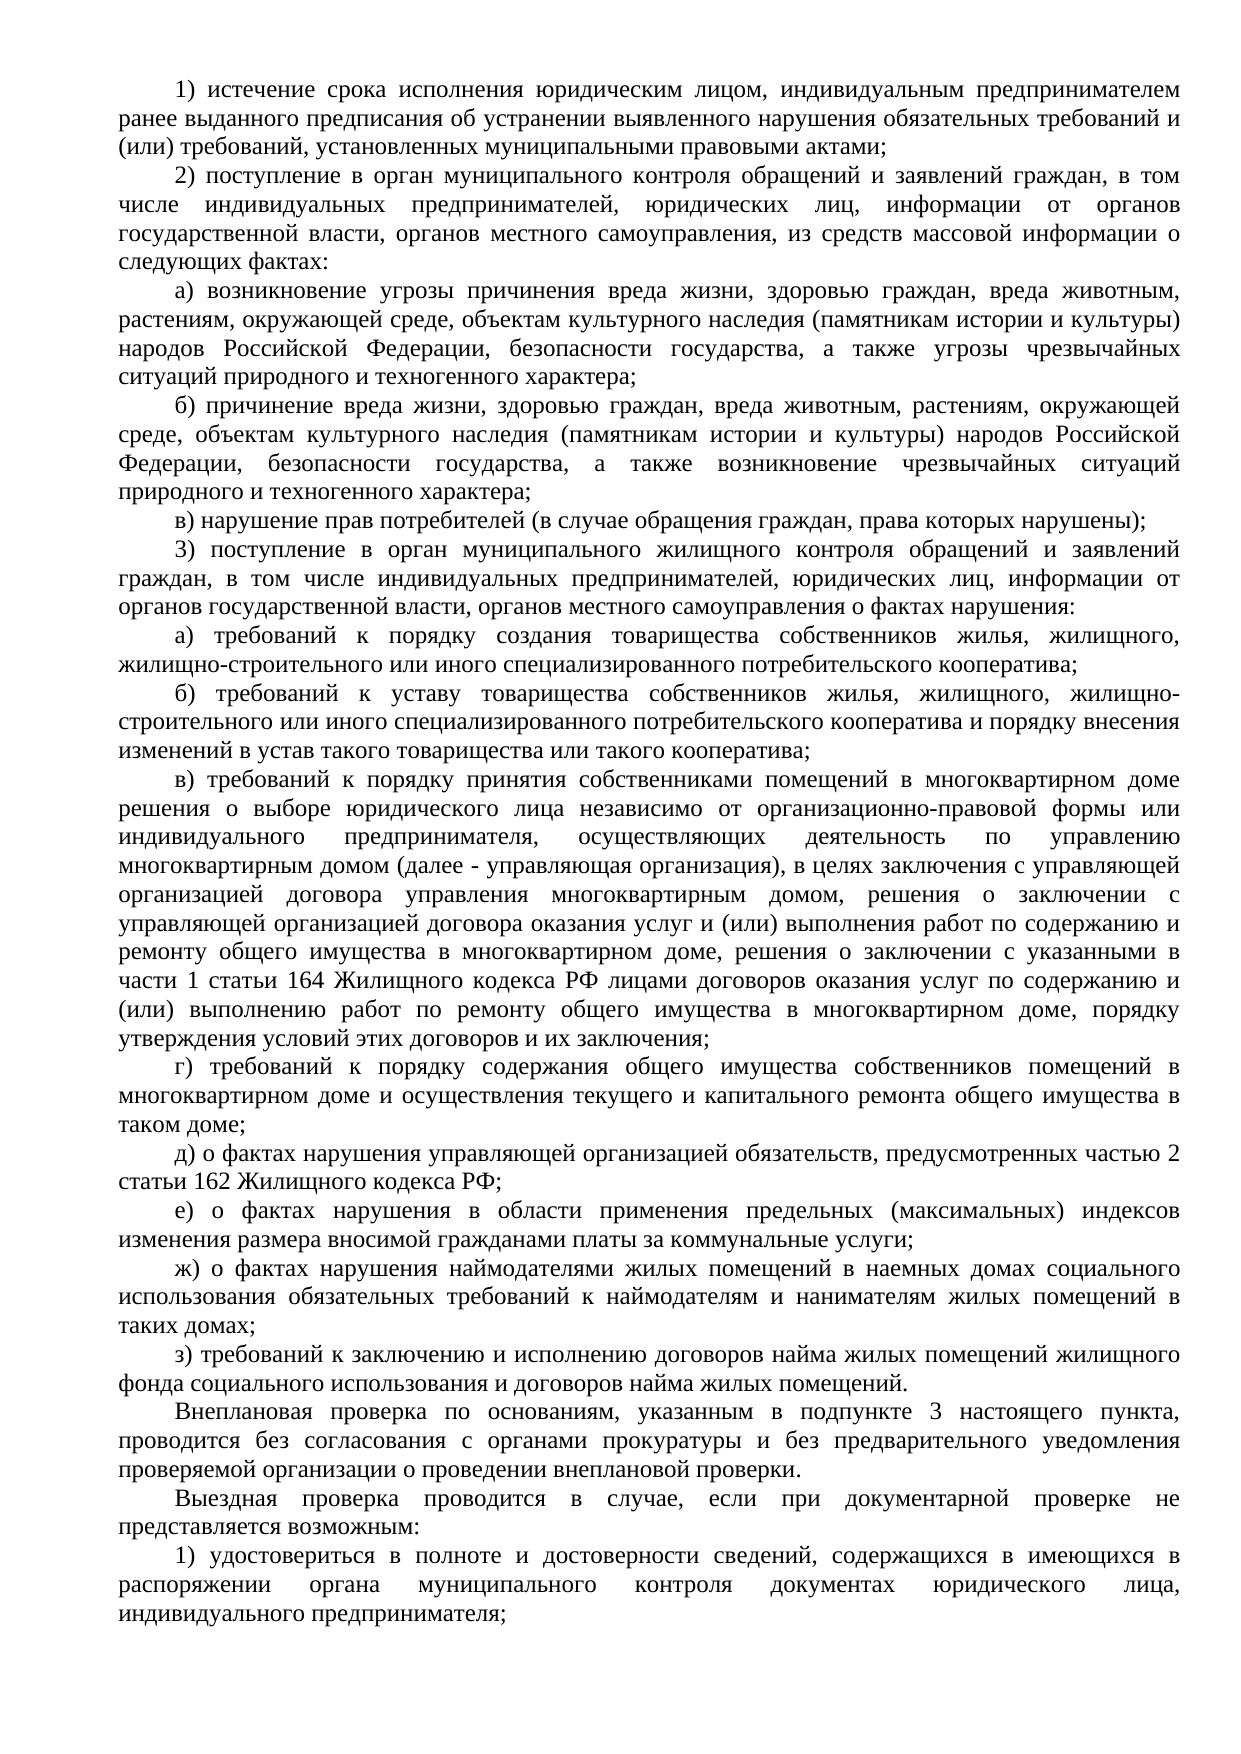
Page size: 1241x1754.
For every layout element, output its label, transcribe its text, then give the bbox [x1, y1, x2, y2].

text д) о фактах нарушения управляющей организацией обязательств, предусмотренных частью 2 статьи 162 Жилищного кодекса РФ; [118, 1138, 1181, 1195]
text 1) удостовериться в полноте и достоверности сведений, содержащихся в имеющихся в распоряжении органа муниципального контроля документах юридического лица, индивидуального предпринимателя; [118, 1540, 1181, 1626]
text 2) поступление в орган муниципального контроля обращений и заявлений граждан, в том числе индивидуальных предпринимателей, юридических лиц, информации от органов государственной власти, органов местного самоуправления, из средств массовой информации о следующих фактах: [118, 160, 1181, 275]
text Выездная проверка проводится в случае, если при документарной проверке не представляется возможным: [118, 1483, 1181, 1540]
text в) нарушение прав потребителей (в случае обращения граждан, права которых нарушены); [118, 505, 1181, 534]
text Внеплановая проверка по основаниям, указанным в подпункте 3 настоящего пункта, проводится без согласования с органами прокуратуры и без предварительного уведомления проверяемой организации о проведении внеплановой проверки. [118, 1396, 1181, 1483]
text г) требований к порядку содержания общего имущества собственников помещений в многоквартирном доме и осуществления текущего и капитального ремонта общего имущества в таком доме; [118, 1051, 1181, 1138]
text в) требований к порядку принятия собственниками помещений в многоквартирном доме решения о выборе юридического лица независимо от организационно-правовой формы или индивидуального предпринимателя, осуществляющих деятельность по управлению многоквартирным домом (далее - управляющая организация), в целях заключения с управляющей организацией договора управления многоквартирным домом, решения о заключении с управляющей организацией договора оказания услуг и (или) выполнения работ по содержанию и ремонту общего имущества в многоквартирном доме, решения о заключении с указанными в части 1 статьи 164 Жилищного кодекса РФ лицами договоров оказания услуг по содержанию и (или) выполнению работ по ремонту общего имущества в многоквартирном доме, порядку утверждения условий этих договоров и их заключения; [118, 764, 1181, 1051]
text з) требований к заключению и исполнению договоров найма жилых помещений жилищного фонда социального использования и договоров найма жилых помещений. [118, 1339, 1181, 1396]
text б) требований к уставу товарищества собственников жилья, жилищного, жилищно-строительного или иного специализированного потребительского кооператива и порядку внесения изменений в устав такого товарищества или такого кооператива; [118, 678, 1181, 764]
text ж) о фактах нарушения наймодателями жилых помещений в наемных домах социального использования обязательных требований к наймодателям и нанимателям жилых помещений в таких домах; [118, 1253, 1181, 1339]
text б) причинение вреда жизни, здоровью граждан, вреда животным, растениям, окружающей среде, объектам культурного наследия (памятникам истории и культуры) народов Российской Федерации, безопасности государства, а также возникновение чрезвычайных ситуаций природного и техногенного характера; [118, 390, 1181, 505]
text е) о фактах нарушения в области применения предельных (максимальных) индексов изменения размера вносимой гражданами платы за коммунальные услуги; [118, 1195, 1181, 1253]
text а) возникновение угрозы причинения вреда жизни, здоровью граждан, вреда животным, растениям, окружающей среде, объектам культурного наследия (памятникам истории и культуры) народов Российской Федерации, безопасности государства, а также угрозы чрезвычайных ситуаций природного и техногенного характера; [118, 275, 1181, 390]
text 3) поступление в орган муниципального жилищного контроля обращений и заявлений граждан, в том числе индивидуальных предпринимателей, юридических лиц, информации от органов государственной власти, органов местного самоуправления о фактах нарушения: [118, 534, 1181, 620]
text а) требований к порядку создания товарищества собственников жилья, жилищного, жилищно-строительного или иного специализированного потребительского кооператива; [118, 620, 1181, 678]
text 1) истечение срока исполнения юридическим лицом, индивидуальным предпринимателем ранее выданного предписания об устранении выявленного нарушения обязательных требований и (или) требований, установленных муниципальными правовыми актами; [118, 74, 1181, 160]
